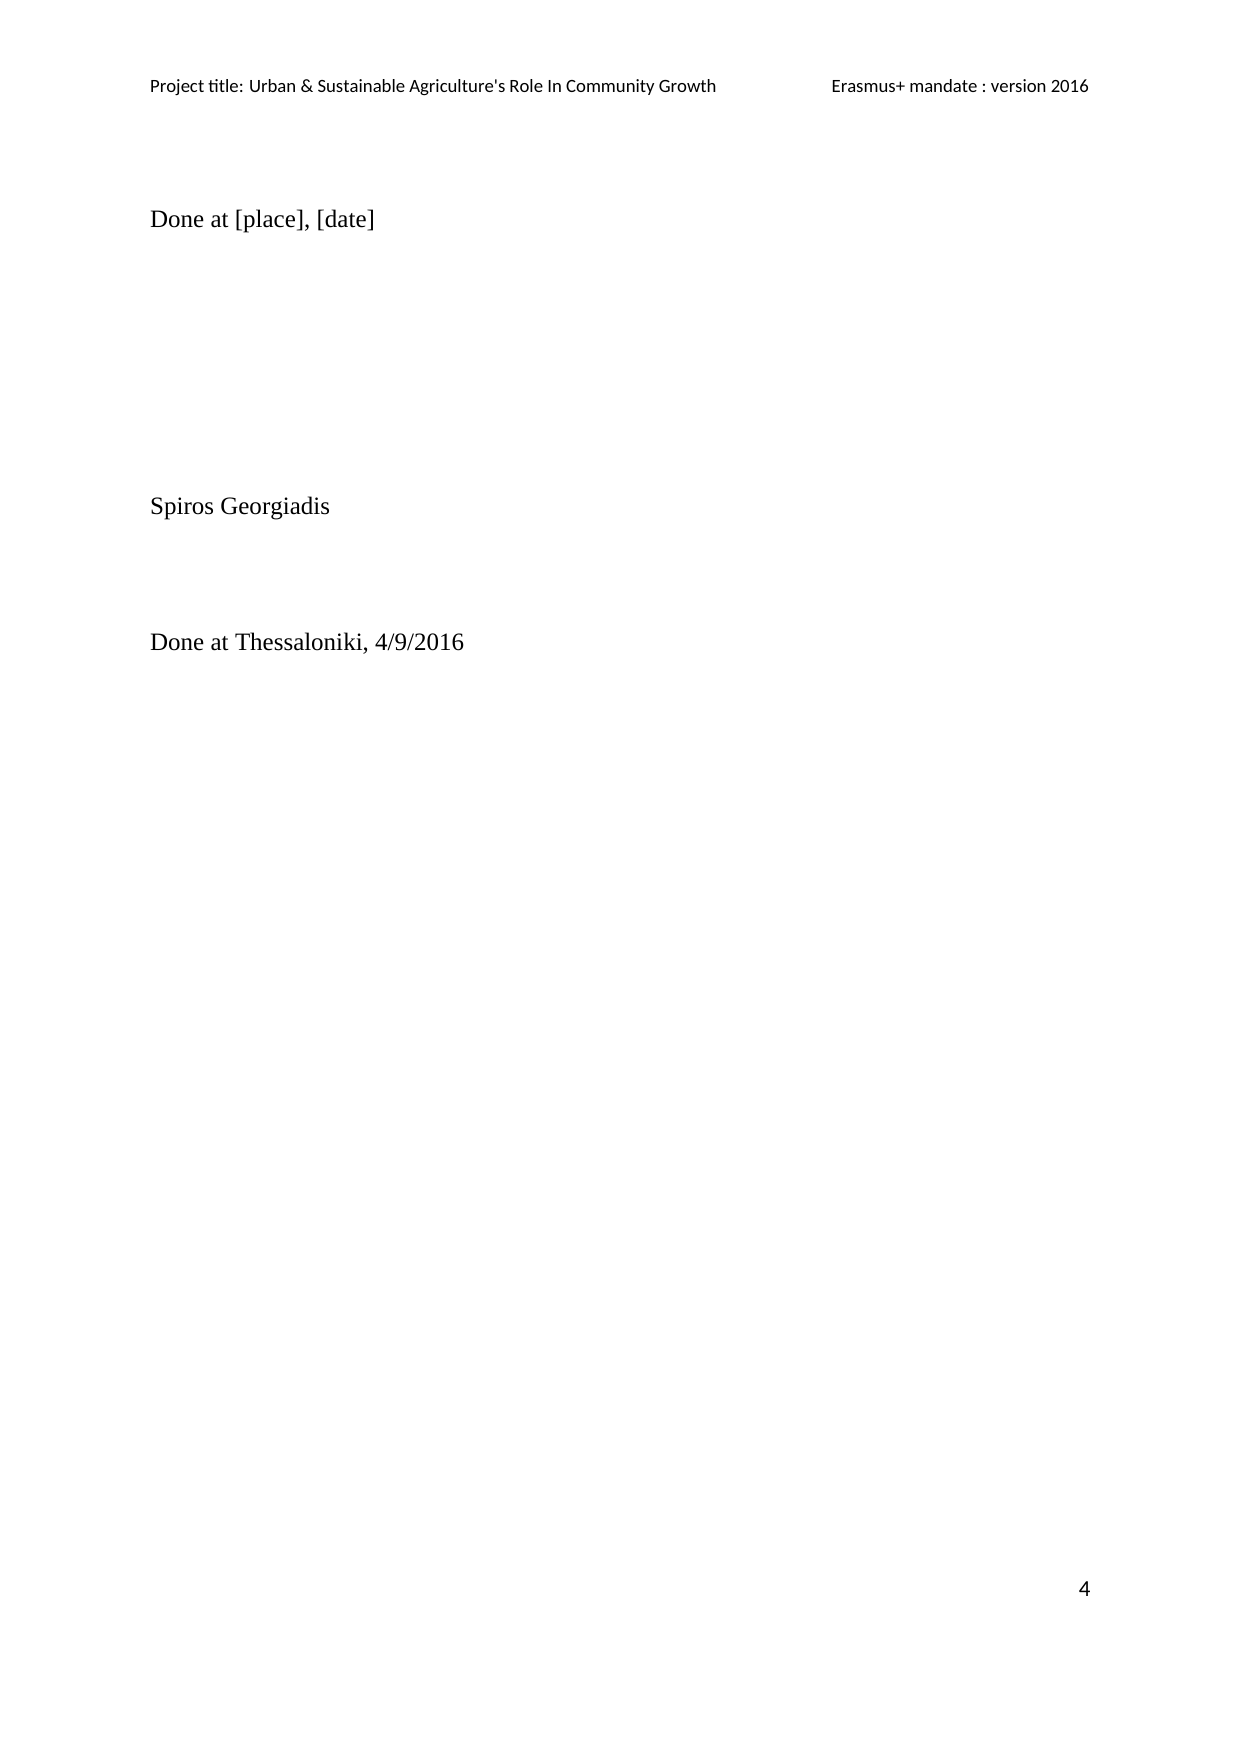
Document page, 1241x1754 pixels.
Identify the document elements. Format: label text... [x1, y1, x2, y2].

text Spiros Georgiadis [150, 491, 1090, 520]
text Done at [place], [date] [150, 204, 1090, 232]
text Done at Thessaloniki, 4/9/2016 [150, 627, 1090, 656]
